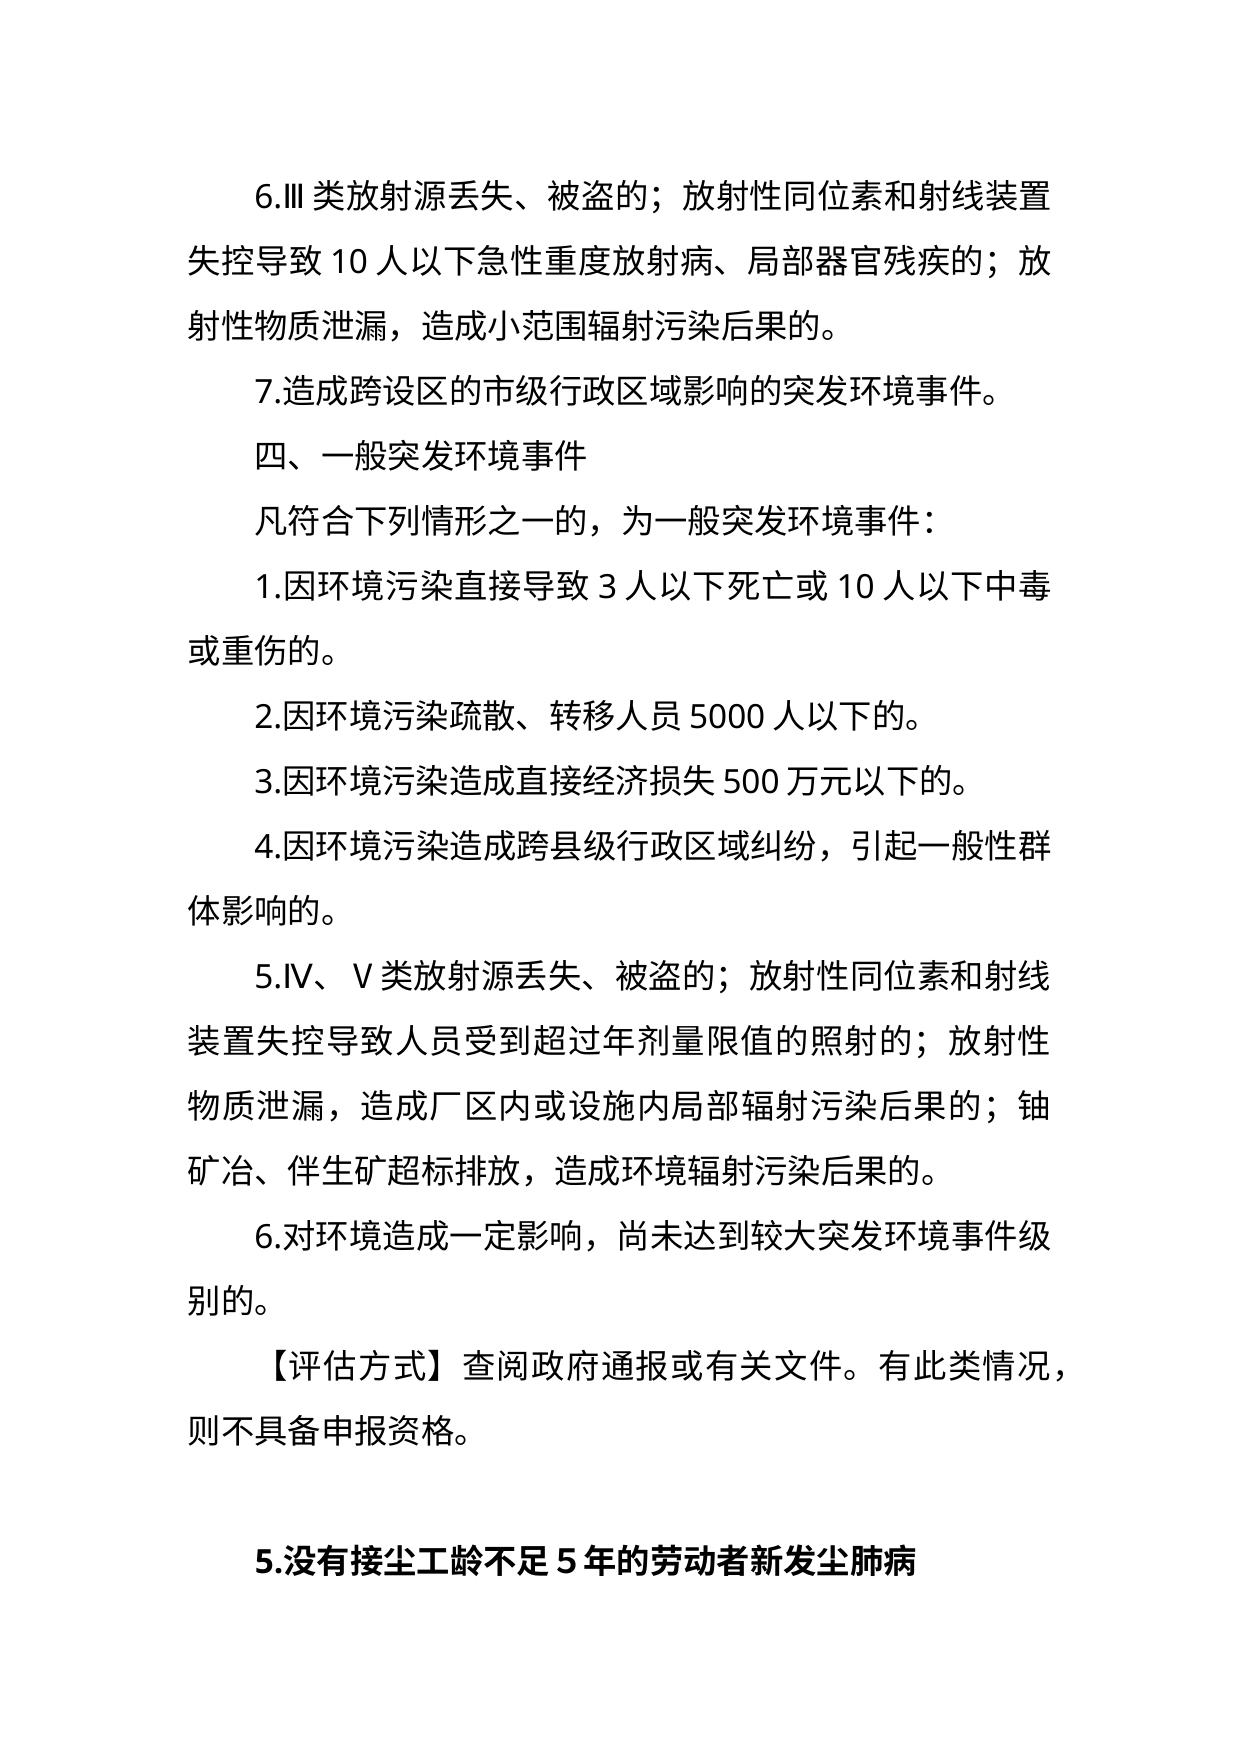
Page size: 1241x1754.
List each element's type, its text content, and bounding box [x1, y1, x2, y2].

text 3.因环境污染造成直接经济损失500万元以下的。 [187, 747, 1053, 812]
text 5.没有接尘工龄不足５年的劳动者新发尘肺病 [187, 1527, 1053, 1592]
text 4.因环境污染造成跨县级行政区域纠纷，引起一般性群体影响的。 [187, 812, 1053, 942]
text 1.因环境污染直接导致3人以下死亡或10人以下中毒或重伤的。 [187, 552, 1053, 682]
text 凡符合下列情形之一的，为一般突发环境事件： [187, 487, 1053, 552]
text 7.造成跨设区的市级行政区域影响的突发环境事件。 [187, 357, 1053, 422]
text 6.对环境造成一定影响，尚未达到较大突发环境事件级别的。 [187, 1202, 1053, 1332]
text 6.Ⅲ类放射源丢失、被盗的；放射性同位素和射线装置失控导致10人以下急性重度放射病、局部器官残疾的；放射性物质泄漏，造成小范围辐射污染后果的。 [187, 162, 1053, 357]
text 5.Ⅳ、Ⅴ类放射源丢失、被盗的；放射性同位素和射线装置失控导致人员受到超过年剂量限值的照射的；放射性物质泄漏，造成厂区内或设施内局部辐射污染后果的；铀矿冶、伴生矿超标排放，造成环境辐射污染后果的。 [187, 942, 1053, 1202]
text 【评估方式】查阅政府通报或有关文件。有此类情况，则不具备申报资格。 [187, 1332, 1053, 1462]
text 四、一般突发环境事件 [187, 422, 1053, 487]
text 2.因环境污染疏散、转移人员5000人以下的。 [187, 682, 1053, 747]
